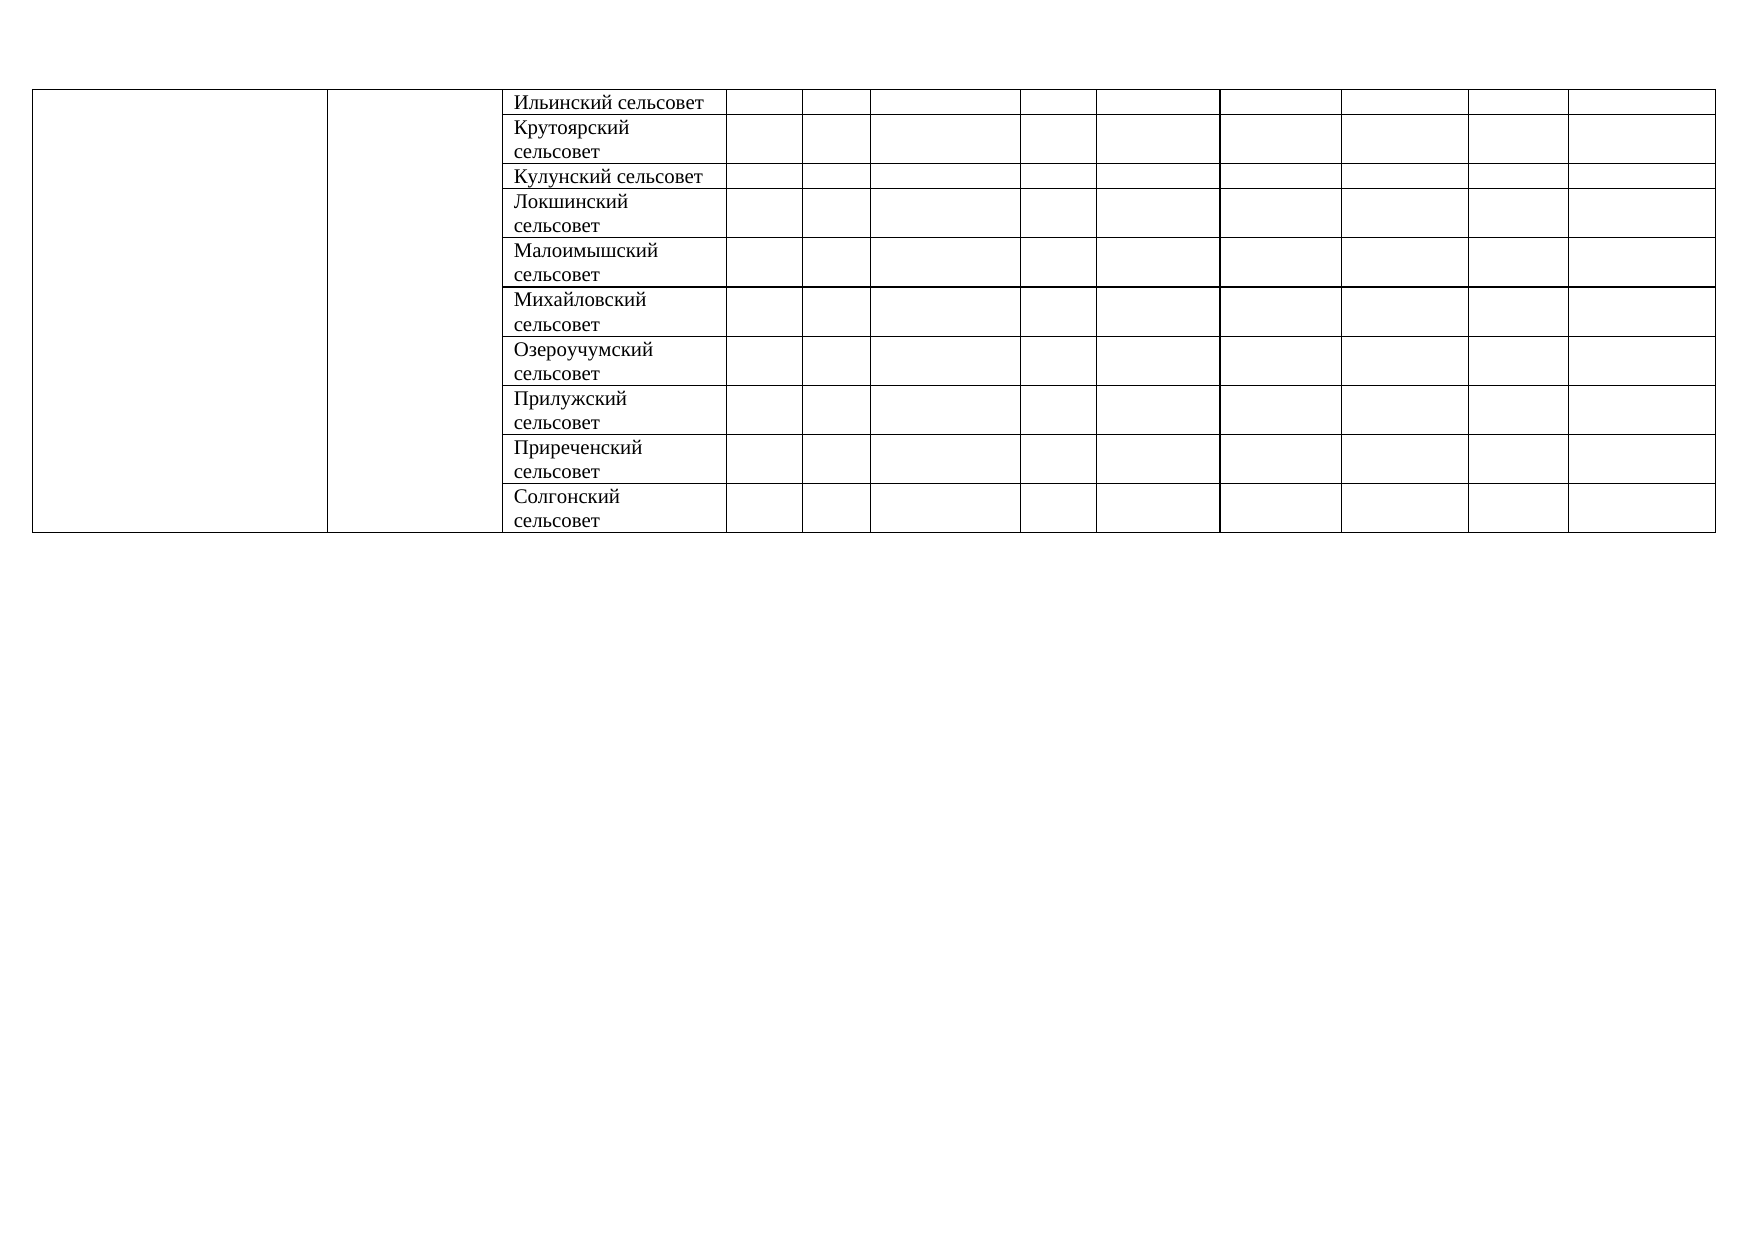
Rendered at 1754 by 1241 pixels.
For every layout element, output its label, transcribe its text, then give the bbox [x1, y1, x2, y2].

table_cell Крутоярский сельсовет [503, 115, 726, 163]
table_cell [1469, 189, 1568, 237]
table_cell Локшинский сельсовет [503, 189, 726, 237]
table_cell [871, 189, 1020, 237]
table_cell Кулунский сельсовет [503, 164, 726, 188]
table_cell [1097, 337, 1219, 385]
table_cell [803, 337, 870, 385]
table_cell [1221, 435, 1341, 483]
table_cell [1221, 337, 1341, 385]
table_cell [871, 435, 1020, 483]
table_cell [1469, 90, 1568, 114]
table_cell [871, 115, 1020, 163]
table_cell [1097, 435, 1219, 483]
table_cell Михайловский сельсовет [503, 288, 726, 336]
table_cell [871, 90, 1020, 114]
table_cell [803, 484, 870, 532]
table_cell [727, 435, 802, 483]
table_cell [1221, 115, 1341, 163]
table_cell [1569, 484, 1715, 532]
table_cell [1469, 288, 1568, 336]
table_cell [1097, 386, 1219, 434]
table_cell [1342, 238, 1468, 286]
table_cell [871, 288, 1020, 336]
table_cell [1342, 484, 1468, 532]
table_cell [1342, 115, 1468, 163]
table_cell Приреченский сельсовет [503, 435, 726, 483]
table_cell [1097, 115, 1219, 163]
table_cell [727, 238, 802, 286]
table_cell [727, 189, 802, 237]
table_cell [803, 238, 870, 286]
table_cell [1469, 435, 1568, 483]
table_cell [803, 386, 870, 434]
table_cell [1097, 189, 1219, 237]
table_cell [1469, 484, 1568, 532]
table_cell [1569, 90, 1715, 114]
table_cell [1342, 164, 1468, 188]
table_cell [1569, 164, 1715, 188]
table_cell [1021, 238, 1096, 286]
table_cell [1342, 435, 1468, 483]
table_cell Солгонский сельсовет [503, 484, 726, 532]
table_cell [1021, 337, 1096, 385]
table_cell [803, 288, 870, 336]
table_cell [1569, 238, 1715, 286]
table_cell [1569, 435, 1715, 483]
table_cell [1469, 164, 1568, 188]
table_cell [1569, 288, 1715, 336]
table_cell [803, 189, 870, 237]
table_cell [1221, 386, 1341, 434]
table_cell [1221, 189, 1341, 237]
table_cell [1021, 189, 1096, 237]
table_cell [1021, 90, 1096, 114]
table_cell [1221, 288, 1341, 336]
table_cell Ильинский сельсовет [503, 90, 726, 114]
table_cell [803, 90, 870, 114]
table_cell [1097, 164, 1219, 188]
table_cell [727, 164, 802, 188]
table_cell [1097, 484, 1219, 532]
table_cell [1021, 484, 1096, 532]
table_cell [1021, 435, 1096, 483]
table_cell [871, 164, 1020, 188]
table_cell [1221, 164, 1341, 188]
table_cell [1221, 238, 1341, 286]
table_cell [803, 115, 870, 163]
table_cell [803, 435, 870, 483]
table_cell [1097, 288, 1219, 336]
table_cell [1221, 90, 1341, 114]
table_cell [803, 164, 870, 188]
table_cell [1097, 90, 1219, 114]
table_cell [1342, 337, 1468, 385]
table_cell [727, 90, 802, 114]
table_cell [1469, 337, 1568, 385]
table_cell [871, 238, 1020, 286]
table_cell [1342, 288, 1468, 336]
table_cell [727, 115, 802, 163]
table_cell [1021, 115, 1096, 163]
table_cell [727, 386, 802, 434]
table_cell [1021, 386, 1096, 434]
table_cell [1342, 90, 1468, 114]
table_cell [871, 337, 1020, 385]
table_cell [1342, 189, 1468, 237]
table_cell [727, 288, 802, 336]
table_cell [1021, 288, 1096, 336]
table_cell [727, 484, 802, 532]
table_cell [1097, 238, 1219, 286]
table_cell [1569, 115, 1715, 163]
table_cell [1021, 164, 1096, 188]
table_cell Озероучумский сельсовет [503, 337, 726, 385]
table_cell [871, 386, 1020, 434]
table_cell [1569, 189, 1715, 237]
table_cell [1469, 386, 1568, 434]
table_cell [1469, 238, 1568, 286]
table_cell Прилужский сельсовет [503, 386, 726, 434]
table_cell Малоимышский сельсовет [503, 238, 726, 286]
table_cell [1342, 386, 1468, 434]
table_cell [1569, 337, 1715, 385]
table_cell [871, 484, 1020, 532]
table_cell [727, 337, 802, 385]
table_cell [1569, 386, 1715, 434]
table_cell [1221, 484, 1341, 532]
table_cell [1469, 115, 1568, 163]
